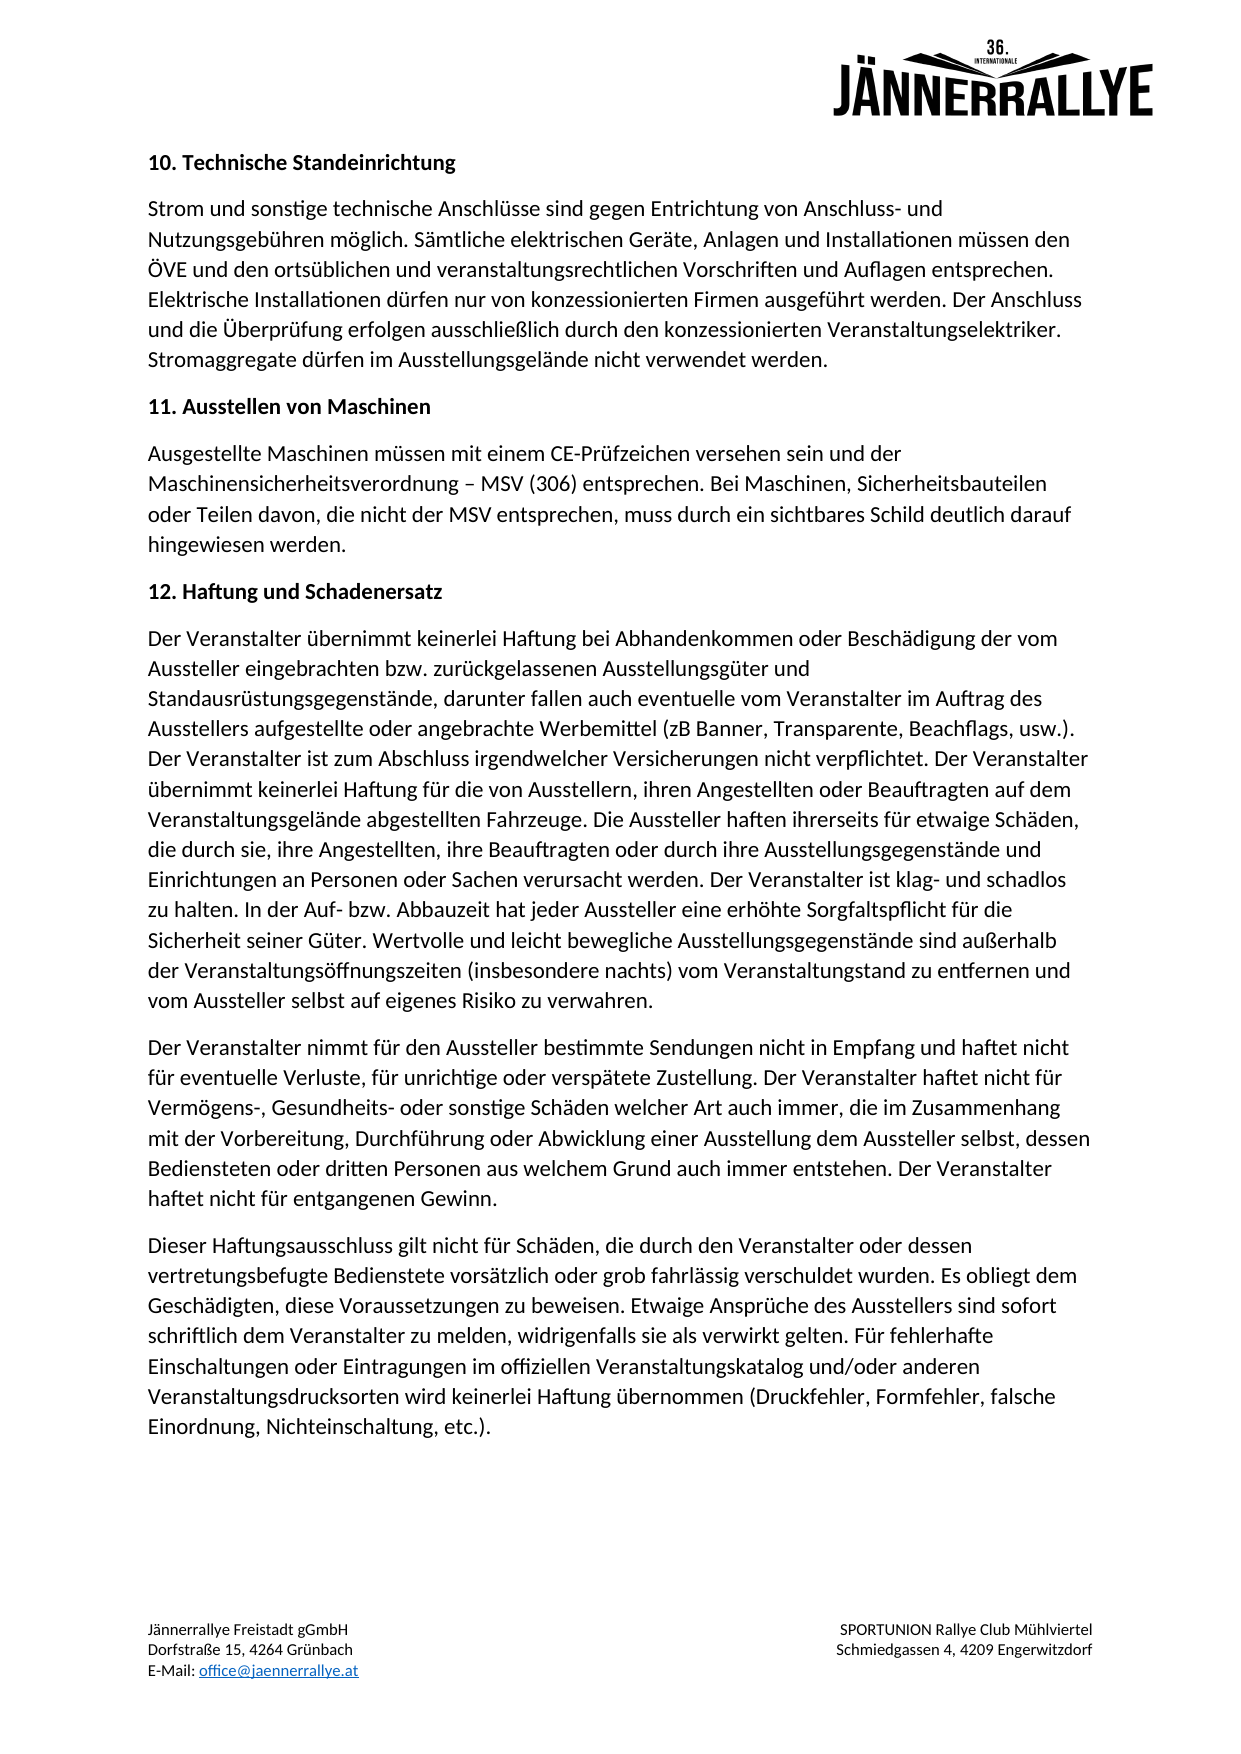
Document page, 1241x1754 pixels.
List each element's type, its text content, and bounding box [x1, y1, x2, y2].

text 10. Technische Standeinrichtung [148, 148, 1093, 176]
text 11. Ausstellen von Maschinen [148, 392, 1093, 420]
text Strom und sonstige technische Anschlüsse sind gegen Entrichtung von Anschluss- und Nutzungsgebühren möglich. Sämtliche elektrischen Geräte, Anlagen und Installationen müssen den ÖVE und den ortsüblichen und veranstaltungsrechtlichen Vorschriften und Auflagen entsprechen. Elektrische Installationen dürfen nur von konzessionierten Firmen ausgeführt werden. Der Anschluss und die Überprüfung erfolgen ausschließlich durch den konzessionierten Veranstaltungselektriker. Stromaggregate dürfen im Ausstellungsgelände nicht verwendet werden. [148, 194, 1093, 373]
text Der Veranstalter nimmt für den Aussteller bestimmte Sendungen nicht in Empfang und haftet nicht für eventuelle Verluste, für unrichtige oder verspätete Zustellung. Der Veranstalter haftet nicht für Vermögens-, Gesundheits- oder sonstige Schäden welcher Art auch immer, die im Zusammenhang mit der Vorbereitung, Durchführung oder Abwicklung einer Ausstellung dem Aussteller selbst, dessen Bediensteten oder dritten Personen aus welchem Grund auch immer entstehen. Der Veranstalter haftet nicht für entgangenen Gewinn. [148, 1033, 1093, 1212]
text Der Veranstalter übernimmt keinerlei Haftung bei Abhandenkommen oder Beschädigung der vom Aussteller eingebrachten bzw. zurückgelassenen Ausstellungsgüter und Standausrüstungsgegenstände, darunter fallen auch eventuelle vom Veranstalter im Auftrag des Ausstellers aufgestellte oder angebrachte Werbemittel (zB Banner, Transparente, Beachflags, usw.). Der Veranstalter ist zum Abschluss irgendwelcher Versicherungen nicht verpflichtet. Der Veranstalter übernimmt keinerlei Haftung für die von Ausstellern, ihren Angestellten oder Beauftragten auf dem Veranstaltungsgelände abgestellten Fahrzeuge. Die Aussteller haften ihrerseits für etwaige Schäden, die durch sie, ihre Angestellten, ihre Beauftragten oder durch ihre Ausstellungsgegenstände und Einrichtungen an Personen oder Sachen verursacht werden. Der Veranstalter ist klag- und schadlos zu halten. In der Auf- bzw. Abbauzeit hat jeder Aussteller eine erhöhte Sorgfaltspflicht für die Sicherheit seiner Güter. Wertvolle und leicht bewegliche Ausstellungsgegenstände sind außerhalb der Veranstaltungsöffnungszeiten (insbesondere nachts) vom Veranstaltungstand zu entfernen und vom Aussteller selbst auf eigenes Risiko zu verwahren. [148, 624, 1093, 1014]
text Ausgestellte Maschinen müssen mit einem CE-Prüfzeichen versehen sein und der Maschinensicherheitsverordnung – MSV (306) entsprechen. Bei Maschinen, Sicherheitsbauteilen oder Teilen davon, die nicht der MSV entsprechen, muss durch ein sichtbares Schild deutlich darauf hingewiesen werden. [148, 439, 1093, 558]
text 12. Haftung und Schadenersatz [148, 577, 1093, 605]
text Dieser Haftungsausschluss gilt nicht für Schäden, die durch den Veranstalter oder dessen vertretungsbefugte Bedienstete vorsätzlich oder grob fahrlässig verschuldet wurden. Es obliegt dem Geschädigten, diese Voraussetzungen zu beweisen. Etwaige Ansprüche des Ausstellers sind sofort schriftlich dem Veranstalter zu melden, widrigenfalls sie als verwirkt gelten. Für fehlerhafte Einschaltungen oder Eintragungen im offiziellen Veranstaltungskatalog und/oder anderen Veranstaltungsdrucksorten wird keinerlei Haftung übernommen (Druckfehler, Formfehler, falsche Einordnung, Nichteinschaltung, etc.). [148, 1231, 1093, 1440]
picture [809, 34, 1177, 121]
